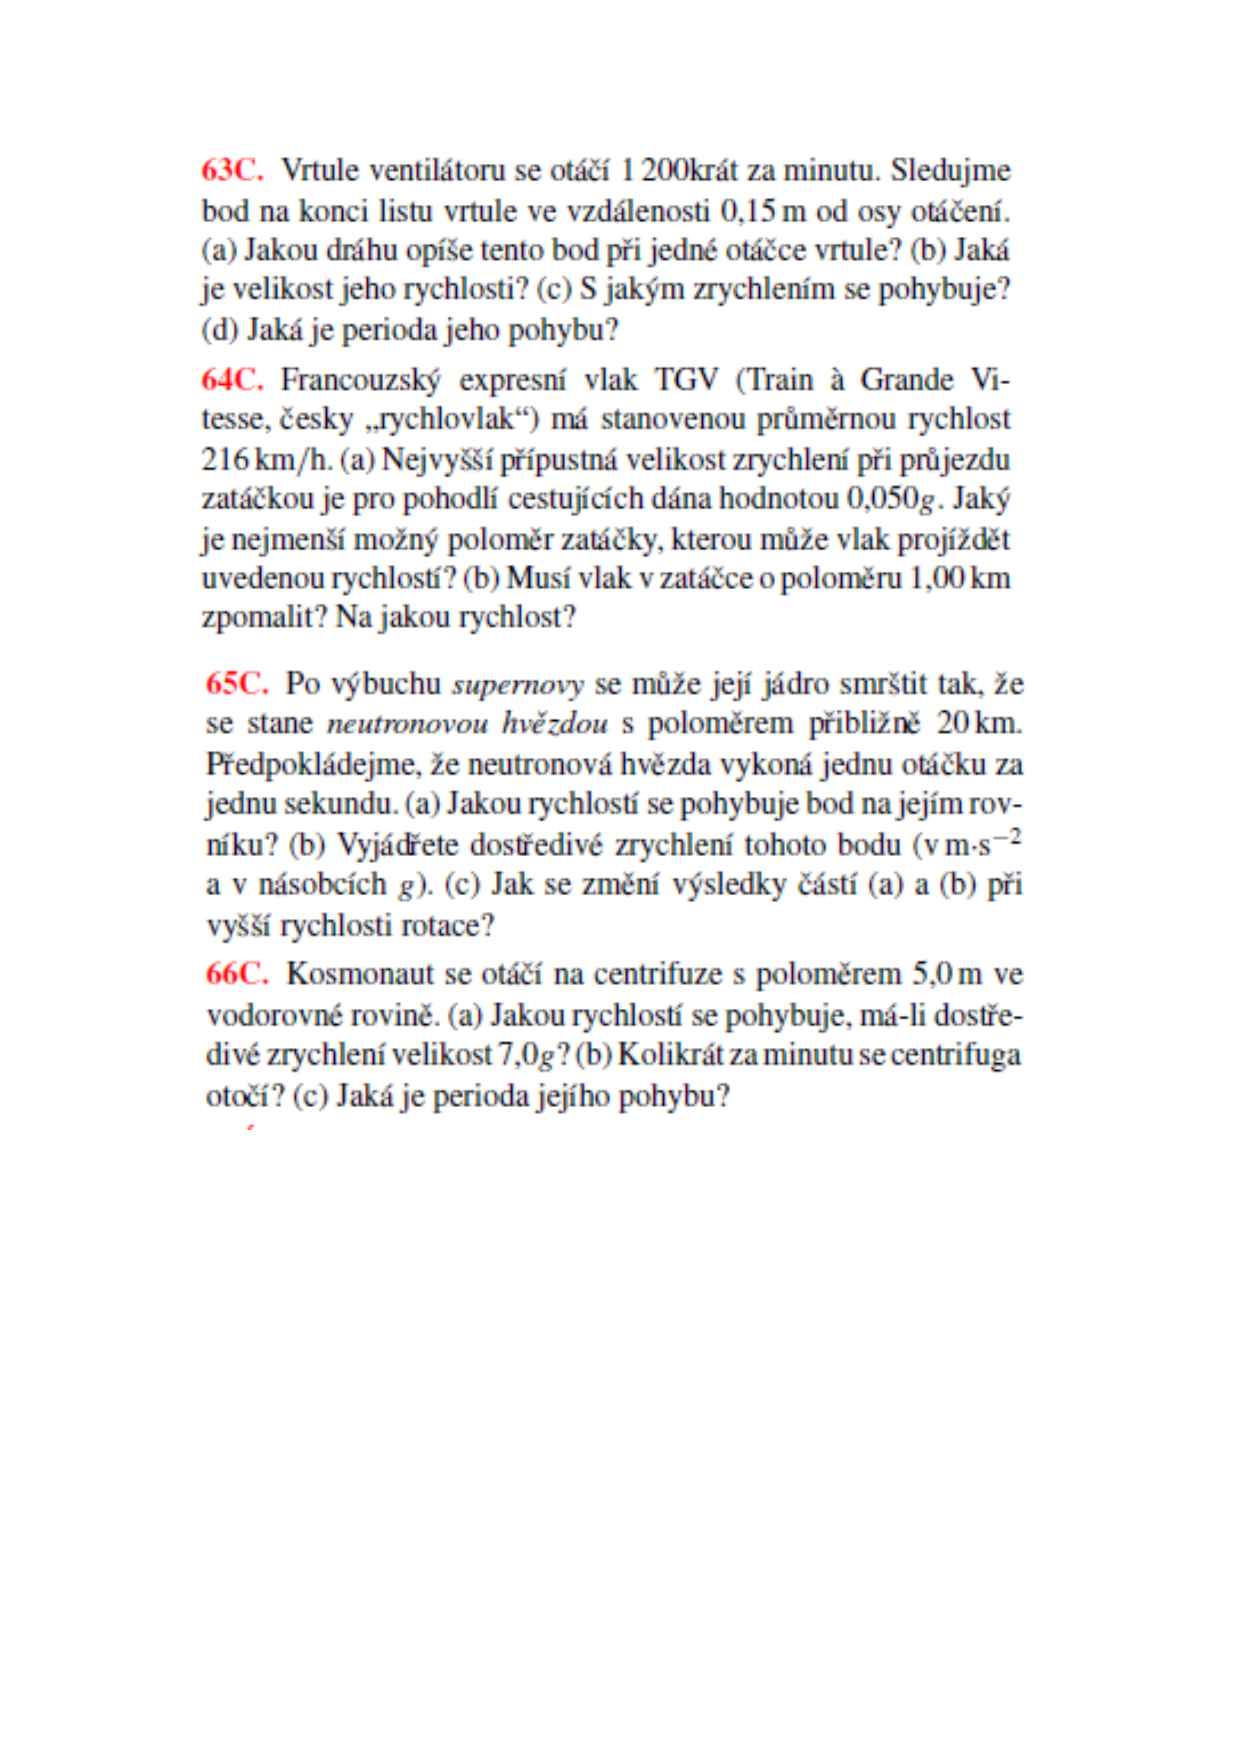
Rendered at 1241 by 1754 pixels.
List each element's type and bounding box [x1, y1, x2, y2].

picture [187, 147, 1053, 646]
picture [196, 651, 1045, 1130]
